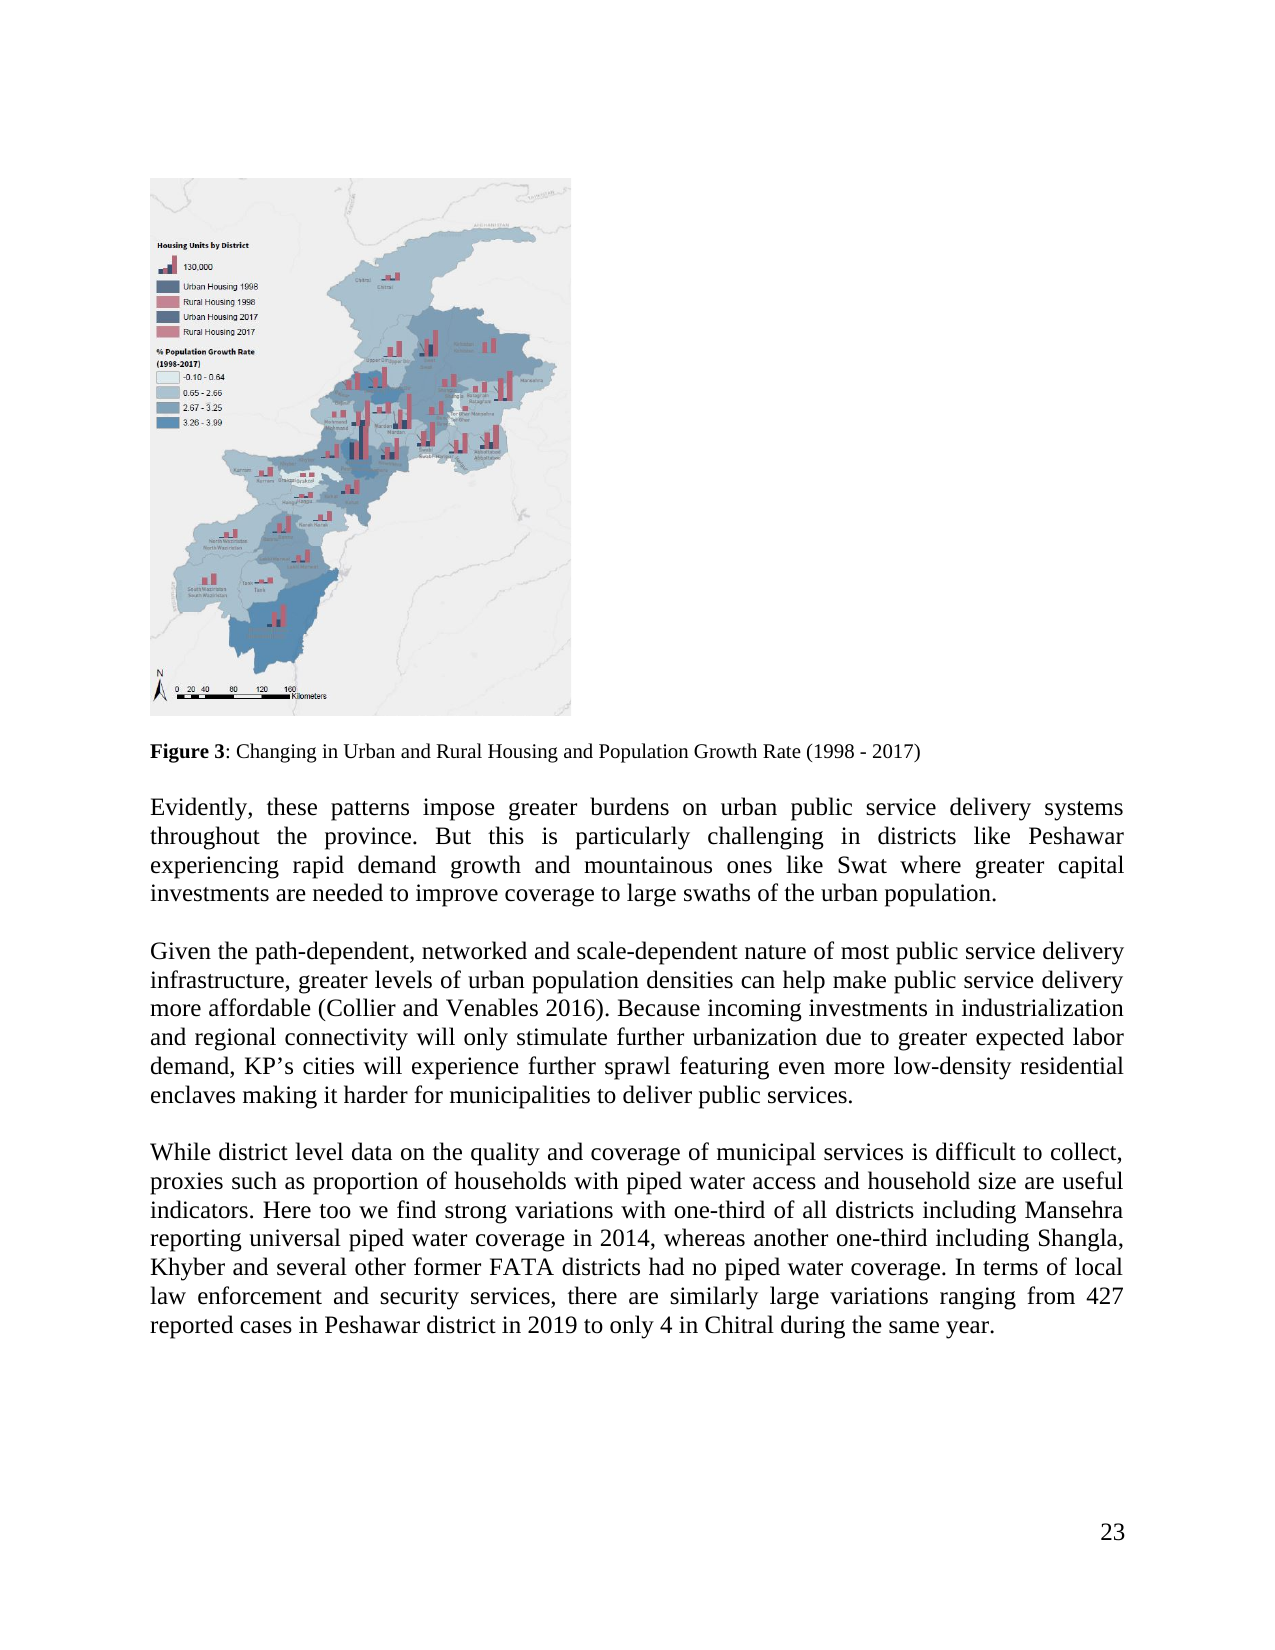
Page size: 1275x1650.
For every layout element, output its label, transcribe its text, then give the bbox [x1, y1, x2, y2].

text Evidently, these patterns impose greater burdens on urban public service delivery systems throughout the province. But this is particularly challenging in districts like Peshawar experiencing rapid demand growth and mountainous ones like Swat where greater capital investments are needed to improve coverage to large swaths of the urban population. [150, 792, 1125, 907]
text Figure 3: Changing in Urban and Rural Housing and Population Growth Rate (1998 - 2017) [150, 739, 1125, 763]
text Given the path-dependent, networked and scale-dependent nature of most public service delivery infrastructure, greater levels of urban population densities can help make public service delivery more affordable (Collier and Venables 2016). Because incoming investments in industrialization and regional connectivity will only stimulate further urbanization due to greater expected labor demand, KP’s cities will experience further sprawl featuring even more low-density residential enclaves making it harder for municipalities to deliver public services. [150, 936, 1125, 1108]
text While district level data on the quality and coverage of municipal services is difficult to collect, proxies such as proportion of households with piped water access and household size are useful indicators. Here too we find strong variations with one-third of all districts including Mansehra reporting universal piped water coverage in 2014, whereas another one-third including Shangla, Khyber and several other former FATA districts had no piped water coverage. In terms of local law enforcement and security services, there are similarly large variations ranging from 427 reported cases in Peshawar district in 2019 to only 4 in Chitral during the same year. [150, 1137, 1125, 1338]
picture [150, 178, 572, 716]
